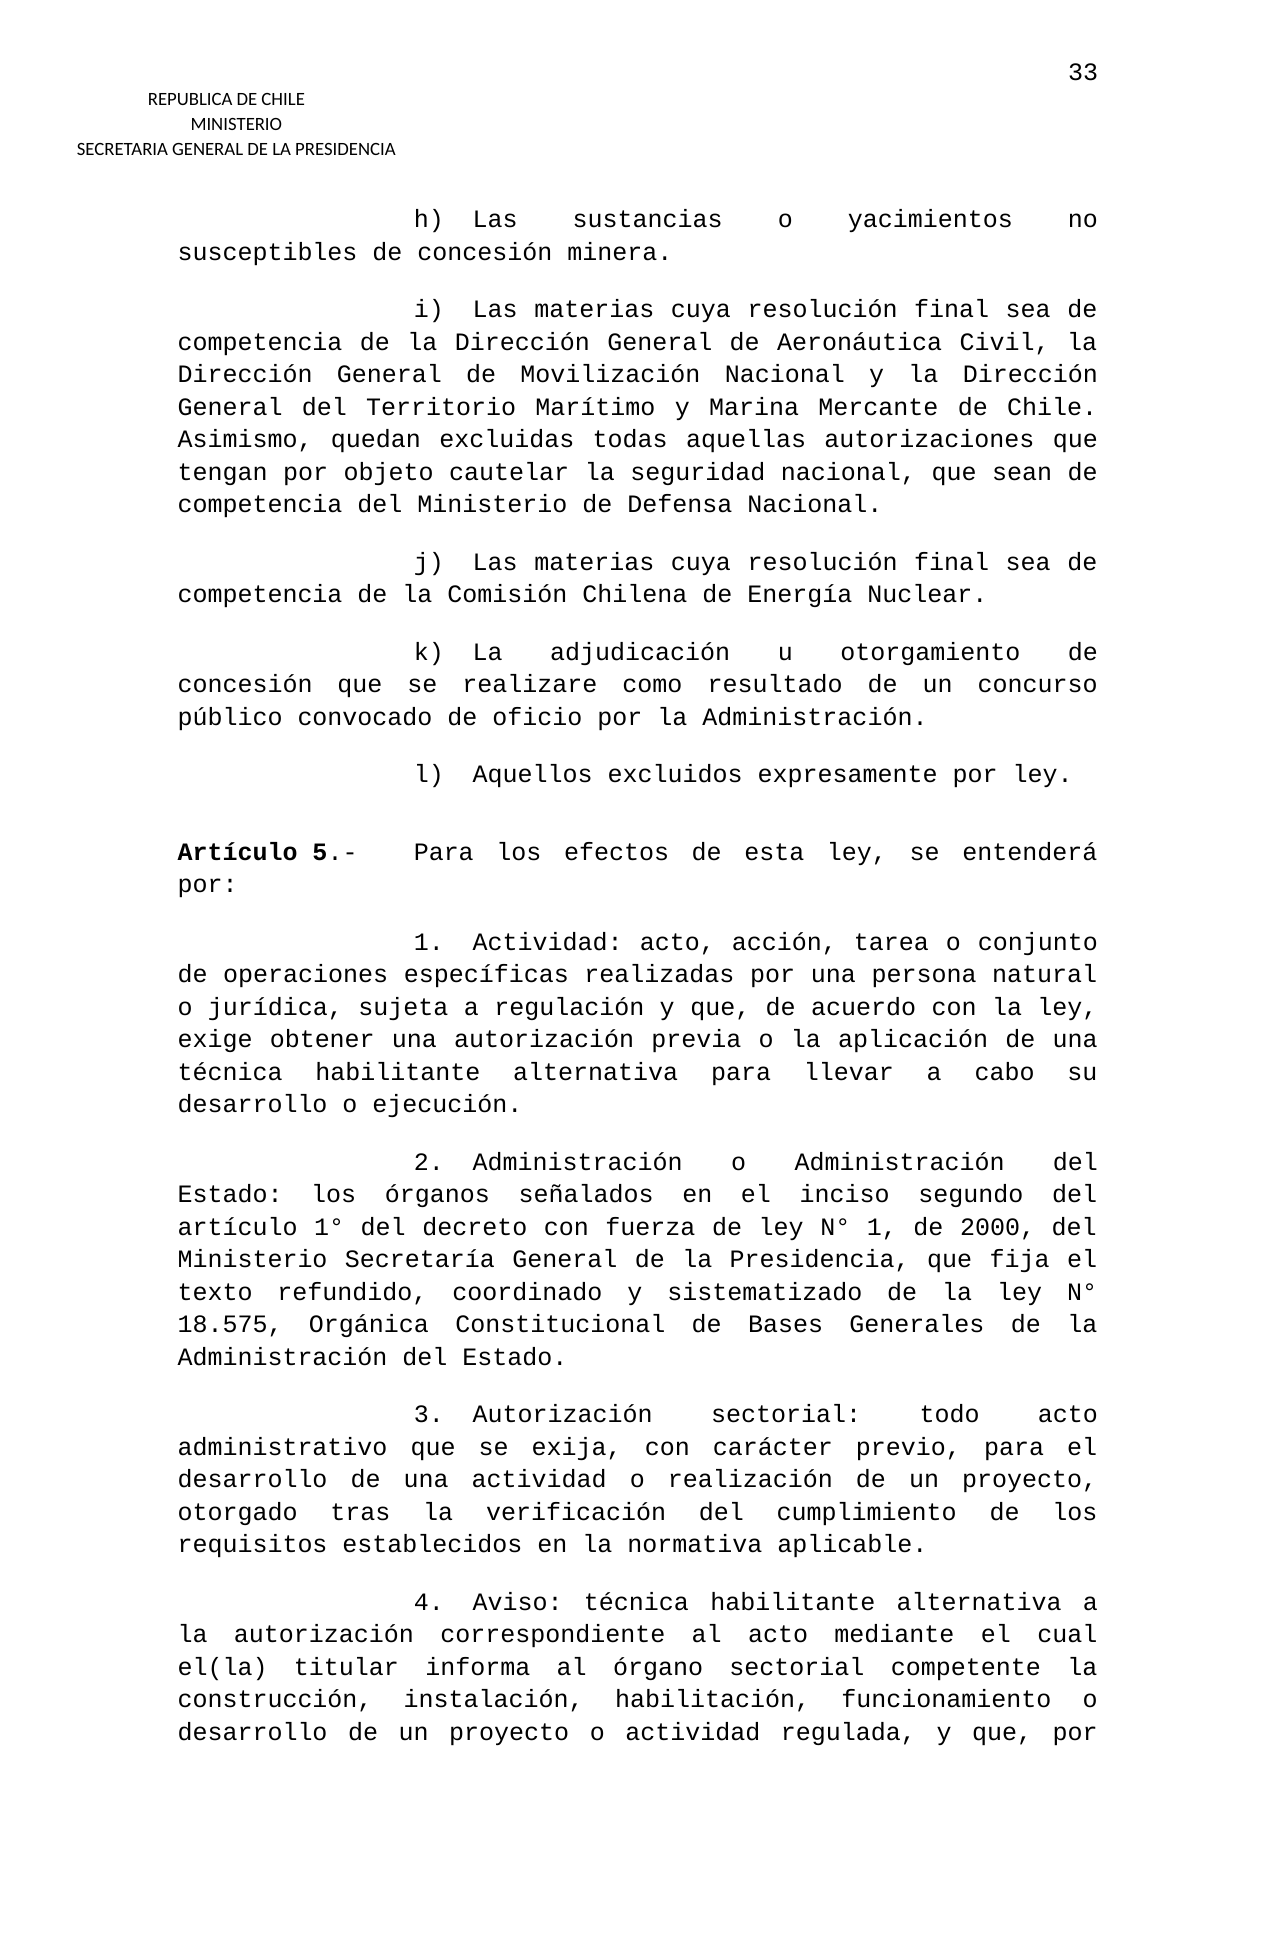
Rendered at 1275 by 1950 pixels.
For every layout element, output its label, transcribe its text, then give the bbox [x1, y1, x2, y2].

list Las sustancias o yacimientos no susceptibles de concesión minera. [177, 207, 1098, 268]
list Autorización sectorial: todo acto administrativo que se exija, con carácter previo, para el desarrollo de una actividad o realización de un proyecto, otorgado tras la verificación del cumplimiento de los requisitos establecidos en la normativa aplicable. [177, 1402, 1098, 1560]
list Las materias cuya resolución final sea de competencia de la Dirección General de Aeronáutica Civil, la Dirección General de Movilización Nacional y la Dirección General del Territorio Marítimo y Marina Mercante de Chile. Asimismo, quedan excluidas todas aquellas autorizaciones que tengan por objeto cautelar la seguridad nacional, que sean de competencia del Ministerio de Defensa Nacional. [177, 297, 1098, 520]
list Las materias cuya resolución final sea de competencia de la Comisión Chilena de Energía Nuclear. [177, 549, 1098, 610]
text Artículo 5.- Para los efectos de esta ley, se entenderá por: [177, 839, 1098, 900]
list Administración o Administración del Estado: los órganos señalados en el inciso segundo del artículo 1° del decreto con fuerza de ley N° 1, de 2000, del Ministerio Secretaría General de la Presidencia, que fija el texto refundido, coordinado y sistematizado de la ley N° 18.575, Orgánica Constitucional de Bases Generales de la Administración del Estado. [177, 1149, 1098, 1373]
list Aquellos excluidos expresamente por ley. [177, 762, 1098, 790]
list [177, 1589, 1098, 1748]
list La adjudicación u otorgamiento de concesión que se realizare como resultado de un concurso público convocado de oficio por la Administración. [177, 639, 1098, 733]
list Actividad: acto, acción, tarea o conjunto de operaciones específicas realizadas por una persona natural o jurídica, sujeta a regulación y que, de acuerdo con la ley, exige obtener una autorización previa o la aplicación de una técnica habilitante alternativa para llevar a cabo su desarrollo o ejecución. [177, 929, 1098, 1120]
